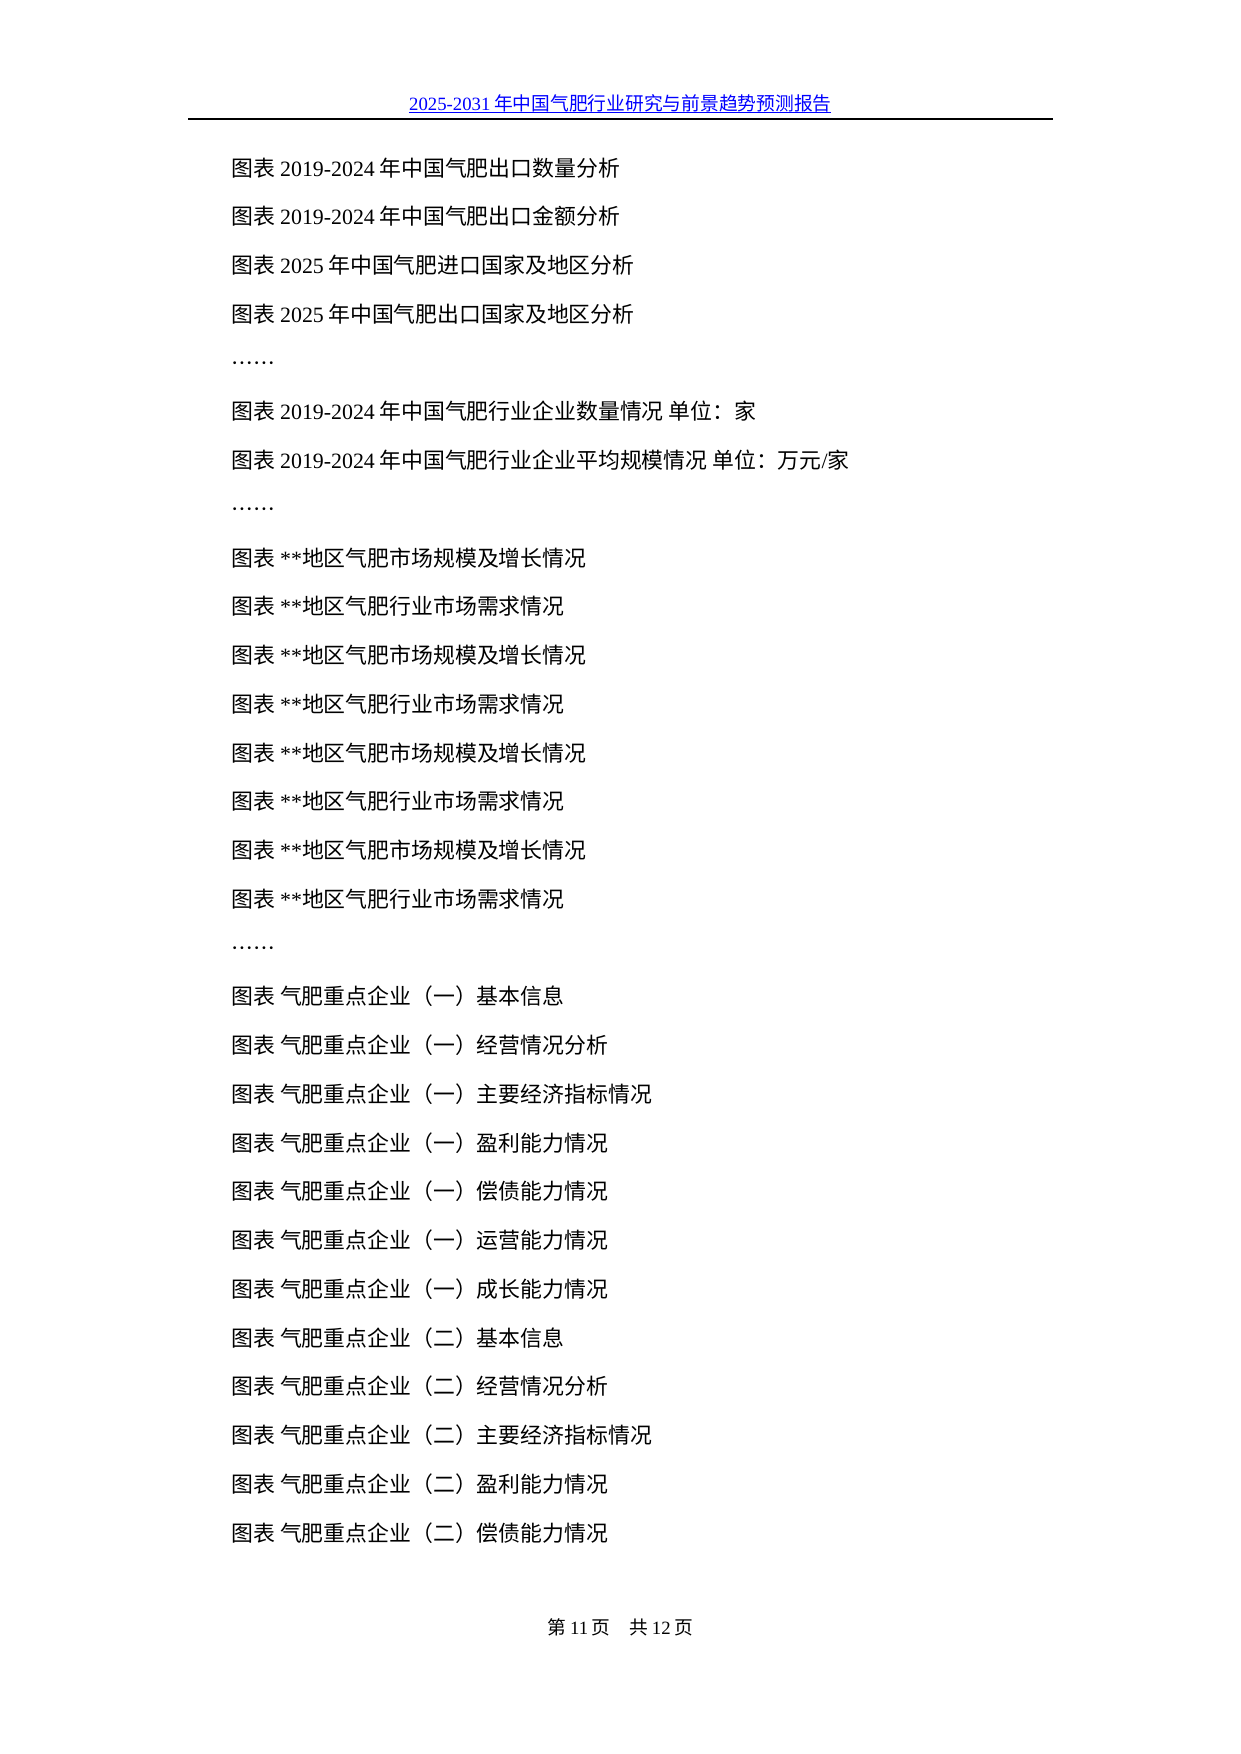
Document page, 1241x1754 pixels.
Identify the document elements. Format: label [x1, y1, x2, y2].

text [187, 150, 1053, 1548]
